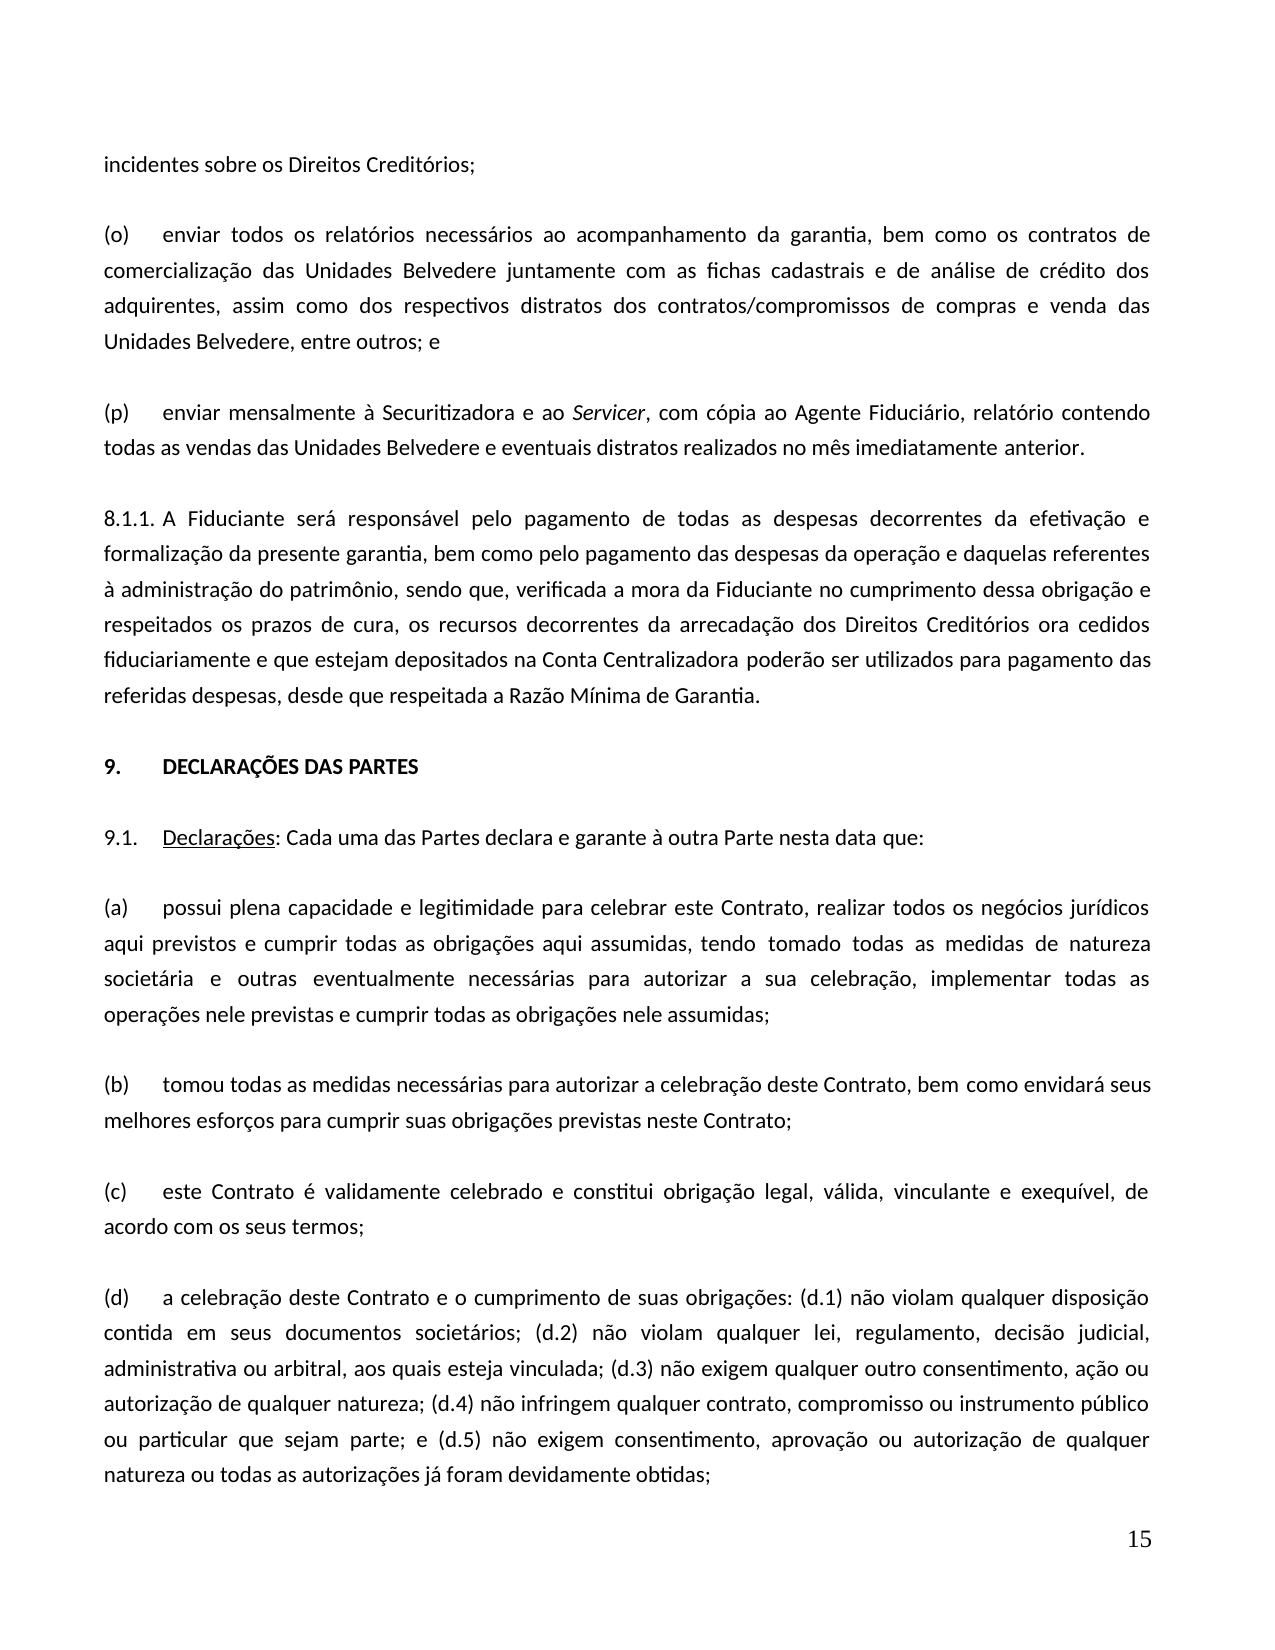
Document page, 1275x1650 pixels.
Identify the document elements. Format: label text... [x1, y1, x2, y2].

subtitle DECLARAÇÕES DAS PARTES [103, 746, 1151, 781]
list tomou todas as medidas necessárias para autorizar a celebração deste Contrato, bem como envidará seus melhores esforços para cumprir suas obrigações previstas neste Contrato; [103, 1064, 1151, 1135]
list a celebração deste Contrato e o cumprimento de suas obrigações: (d.1) não violam qualquer disposição contida em seus documentos societários; (d.2) não violam qualquer lei, regulamento, decisão judicial, administrativa ou arbitral, aos quais esteja vinculada; (d.3) não exigem qualquer outro consentimento, ação ou autorização de qualquer natureza; (d.4) não infringem qualquer contrato, compromisso ou instrumento público ou particular que sejam parte; e (d.5) não exigem consentimento, aprovação ou autorização de qualquer natureza ou todas as autorizações já foram devidamente obtidas; [103, 1277, 1151, 1489]
list Declarações: Cada uma das Partes declara e garante à outra Parte nesta data que: [103, 817, 1151, 852]
list este Contrato é validamente celebrado e constitui obrigação legal, válida, vinculante e exequível, de acordo com os seus termos; [103, 1171, 1151, 1242]
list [103, 144, 1151, 179]
list possui plena capacidade e legitimidade para celebrar este Contrato, realizar todos os negócios jurídicos aqui previstos e cumprir todas as obrigações aqui assumidas, tendo tomado todas as medidas de natureza societária e outras eventualmente necessárias para autorizar a sua celebração, implementar todas as operações nele previstas e cumprir todas as obrigações nele assumidas; [103, 887, 1151, 1029]
list enviar mensalmente à Securitizadora e ao Servicer, com cópia ao Agente Fiduciário, relatório contendo todas as vendas das Unidades Belvedere e eventuais distratos realizados no mês imediatamente anterior. [103, 392, 1151, 462]
list A Fiduciante será responsável pelo pagamento de todas as despesas decorrentes da efetivação e formalização da presente garantia, bem como pelo pagamento das despesas da operação e daquelas referentes à administração do patrimônio, sendo que, verificada a mora da Fiduciante no cumprimento dessa obrigação e respeitados os prazos de cura, os recursos decorrentes da arrecadação dos Direitos Creditórios ora cedidos fiduciariamente e que estejam depositados na Conta Centralizadora poderão ser utilizados para pagamento das referidas despesas, desde que respeitada a Razão Mínima de Garantia. [103, 498, 1151, 710]
list enviar todos os relatórios necessários ao acompanhamento da garantia, bem como os contratos de comercialização das Unidades Belvedere juntamente com as fichas cadastrais e de análise de crédito dos adquirentes, assim como dos respectivos distratos dos contratos/compromissos de compras e venda das Unidades Belvedere, entre outros; e [103, 214, 1151, 356]
